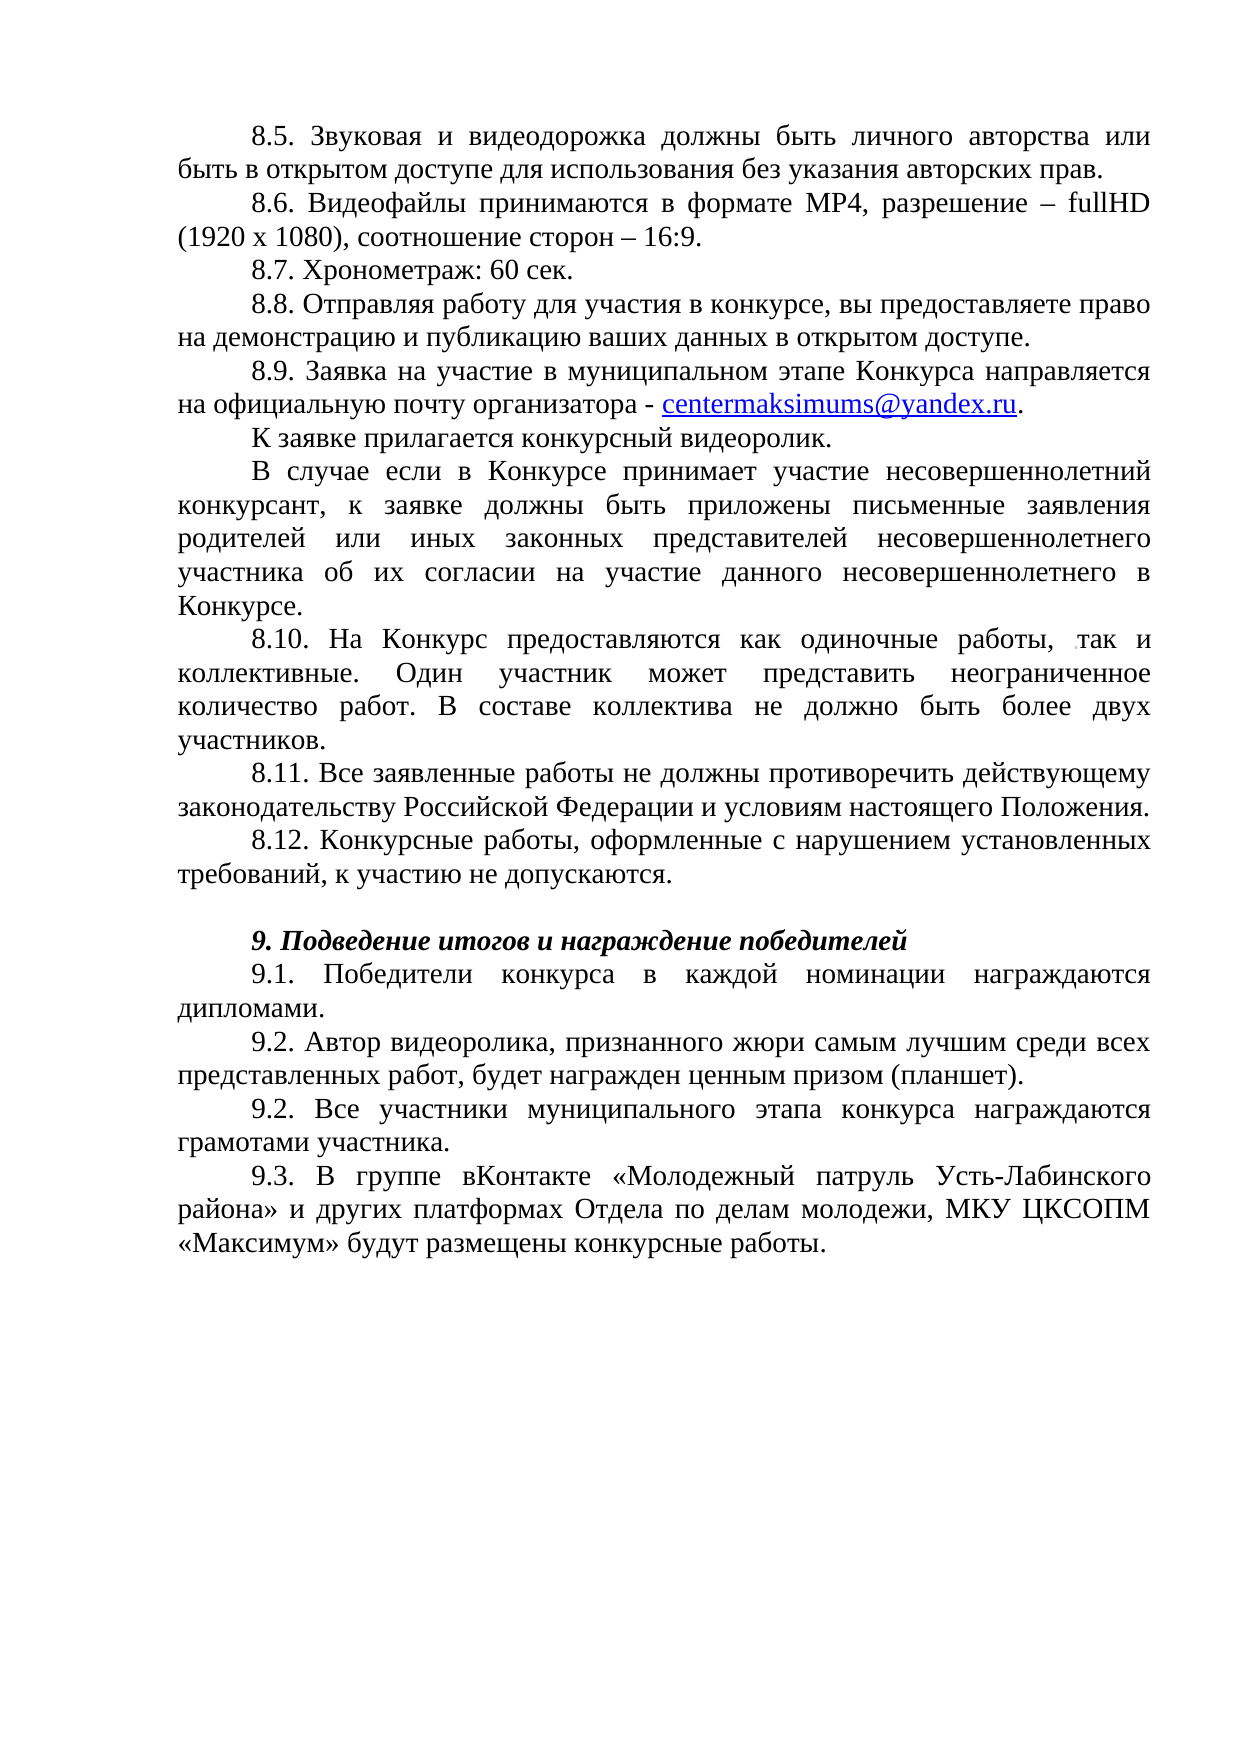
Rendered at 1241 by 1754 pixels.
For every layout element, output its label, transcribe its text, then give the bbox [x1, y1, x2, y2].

text 8.5. Звуковая и видеодорожка должны быть личного авторства или быть в открытом доступе для использования без указания авторских прав. [177, 118, 1152, 185]
text 9.1. Победители конкурса в каждой номинации награждаются дипломами. [177, 957, 1152, 1024]
text 8.7. Хронометраж: 60 сек. [177, 252, 1152, 286]
text 8.8. Отправляя работу для участия в конкурсе, вы предоставляете право на демонстрацию и публикацию ваших данных в открытом доступе. [177, 286, 1152, 353]
text 8.10. На Конкурс предоставляются как одиночные работы, так и коллективные. Один участник может представить неограниченное количество работ. В составе коллектива не должно быть более двух участников. [177, 621, 1152, 755]
text 9.2. Все участники муниципального этапа конкурса награждаются грамотами участника. [177, 1091, 1152, 1158]
text 9.3. В группе вКонтакте «Молодежный патруль Усть-Лабинского района» и других платформах Отдела по делам молодежи, МКУ ЦКСОПМ «Максимум» будут размещены конкурсные работы. [177, 1158, 1152, 1258]
text 8.11. Все заявленные работы не должны противоречить действующему законодательству Российской Федерации и условиям настоящего Положения. [177, 755, 1152, 822]
text 8.12. Конкурсные работы, оформленные с нарушением установленных требований, к участию не допускаются. [177, 822, 1152, 889]
text 8.6. Видеофайлы принимаются в формате MP4, разрешение – fullHD (1920 х 1080), соотношение сторон – 16:9. [177, 185, 1152, 252]
text 9.2. Автор видеоролика, признанного жюри самым лучшим среди всех представленных работ, будет награжден ценным призом (планшет). [177, 1024, 1152, 1091]
text К заявке прилагается конкурсный видеоролик. [177, 420, 1152, 453]
text В случае если в Конкурсе принимает участие несовершеннолетний конкурсант, к заявке должны быть приложены письменные заявления родителей или иных законных представителей несовершеннолетнего участника об их согласии на участие данного несовершеннолетнего в Конкурсе. [177, 453, 1152, 621]
text 9. Подведение итогов и награждение победителей [177, 923, 1152, 957]
text 8.9. Заявка на участие в муниципальном этапе Конкурса направляется на официальную почту организатора - centermaksimums@yandex.ru. [177, 353, 1152, 420]
